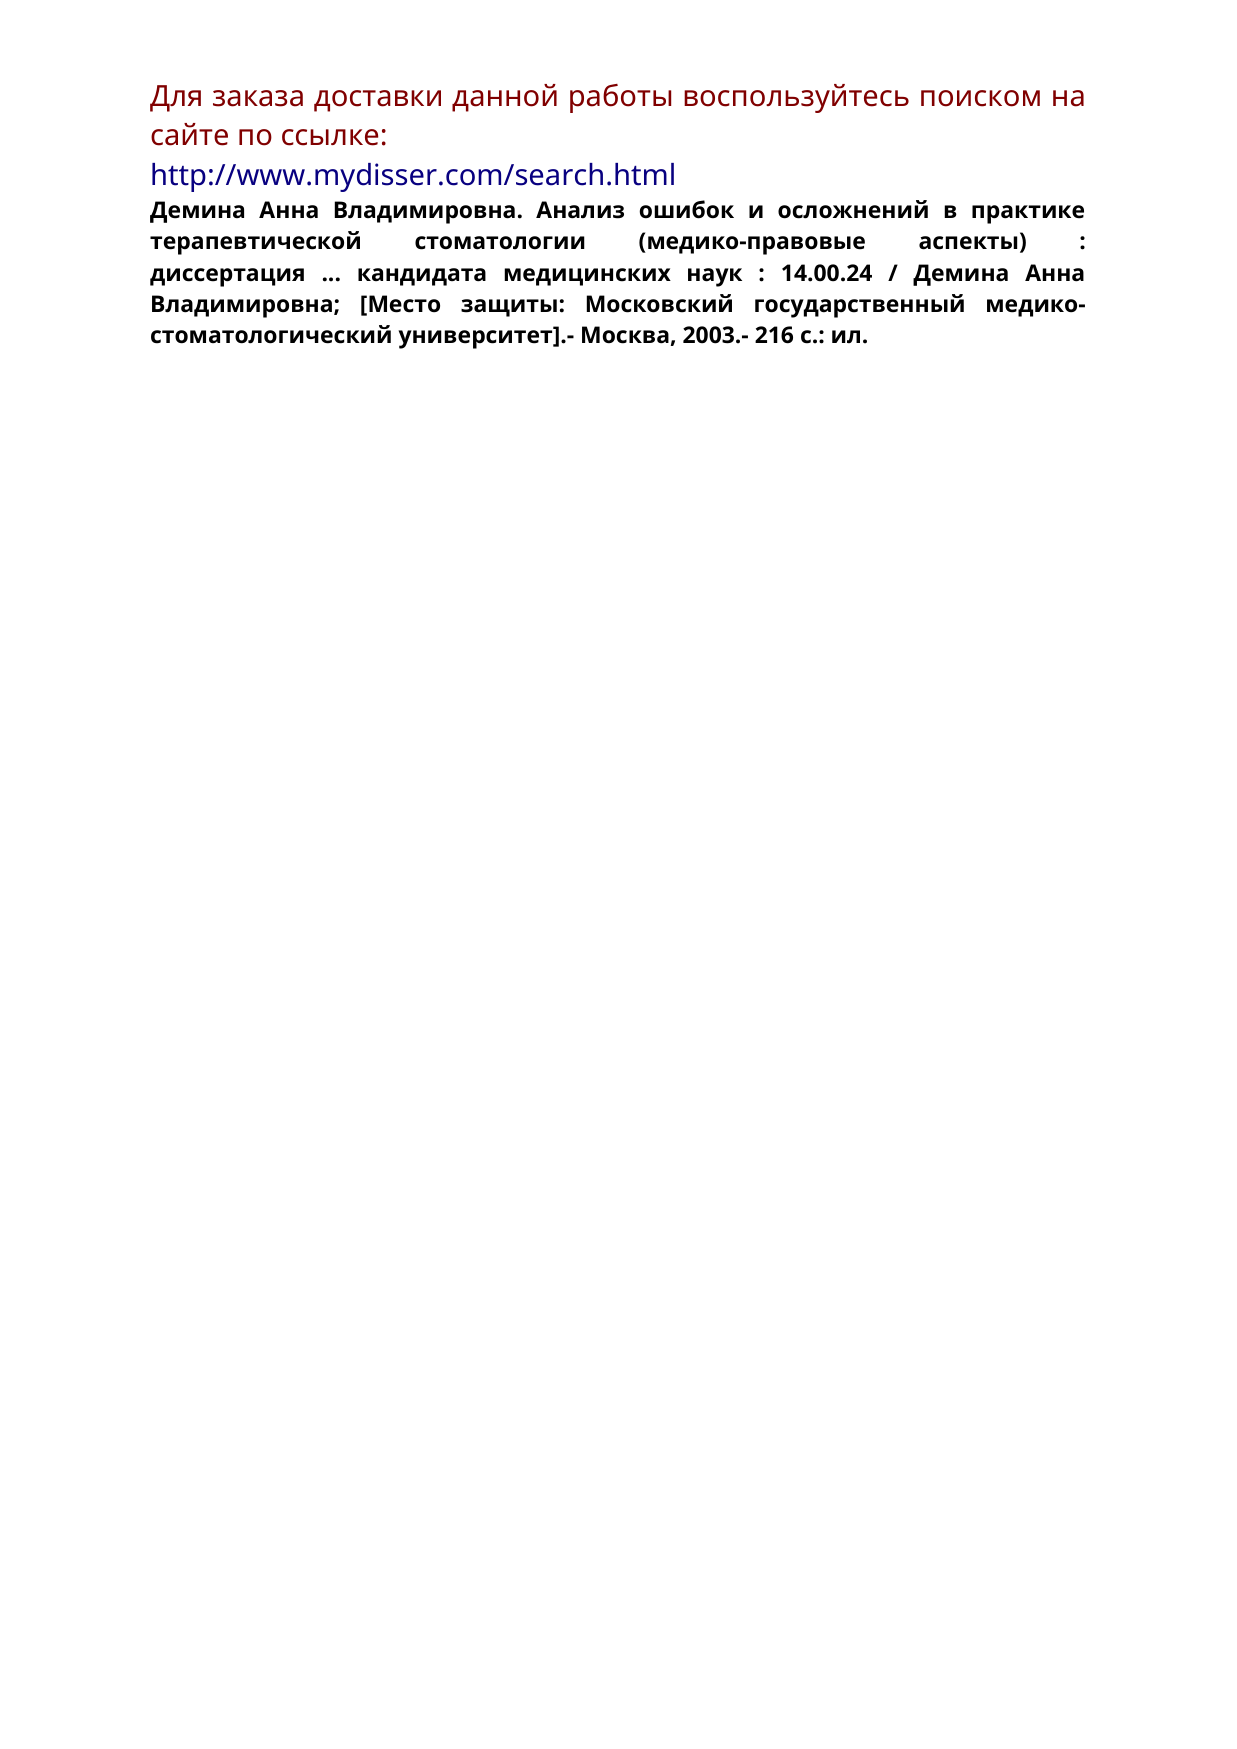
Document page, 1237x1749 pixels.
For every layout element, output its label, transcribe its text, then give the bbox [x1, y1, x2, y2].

text Демина Анна Владимировна. Анализ ошибок и осложнений в практике терапевтической стоматологии (медико-правовые аспекты) : диссертация ... кандидата медицинских наук : 14.00.24 / Демина Анна Владимировна; [Место защиты: Московский государственный медико-стоматологический университет].- Москва, 2003.- 216 с.: ил. [150, 194, 1086, 350]
